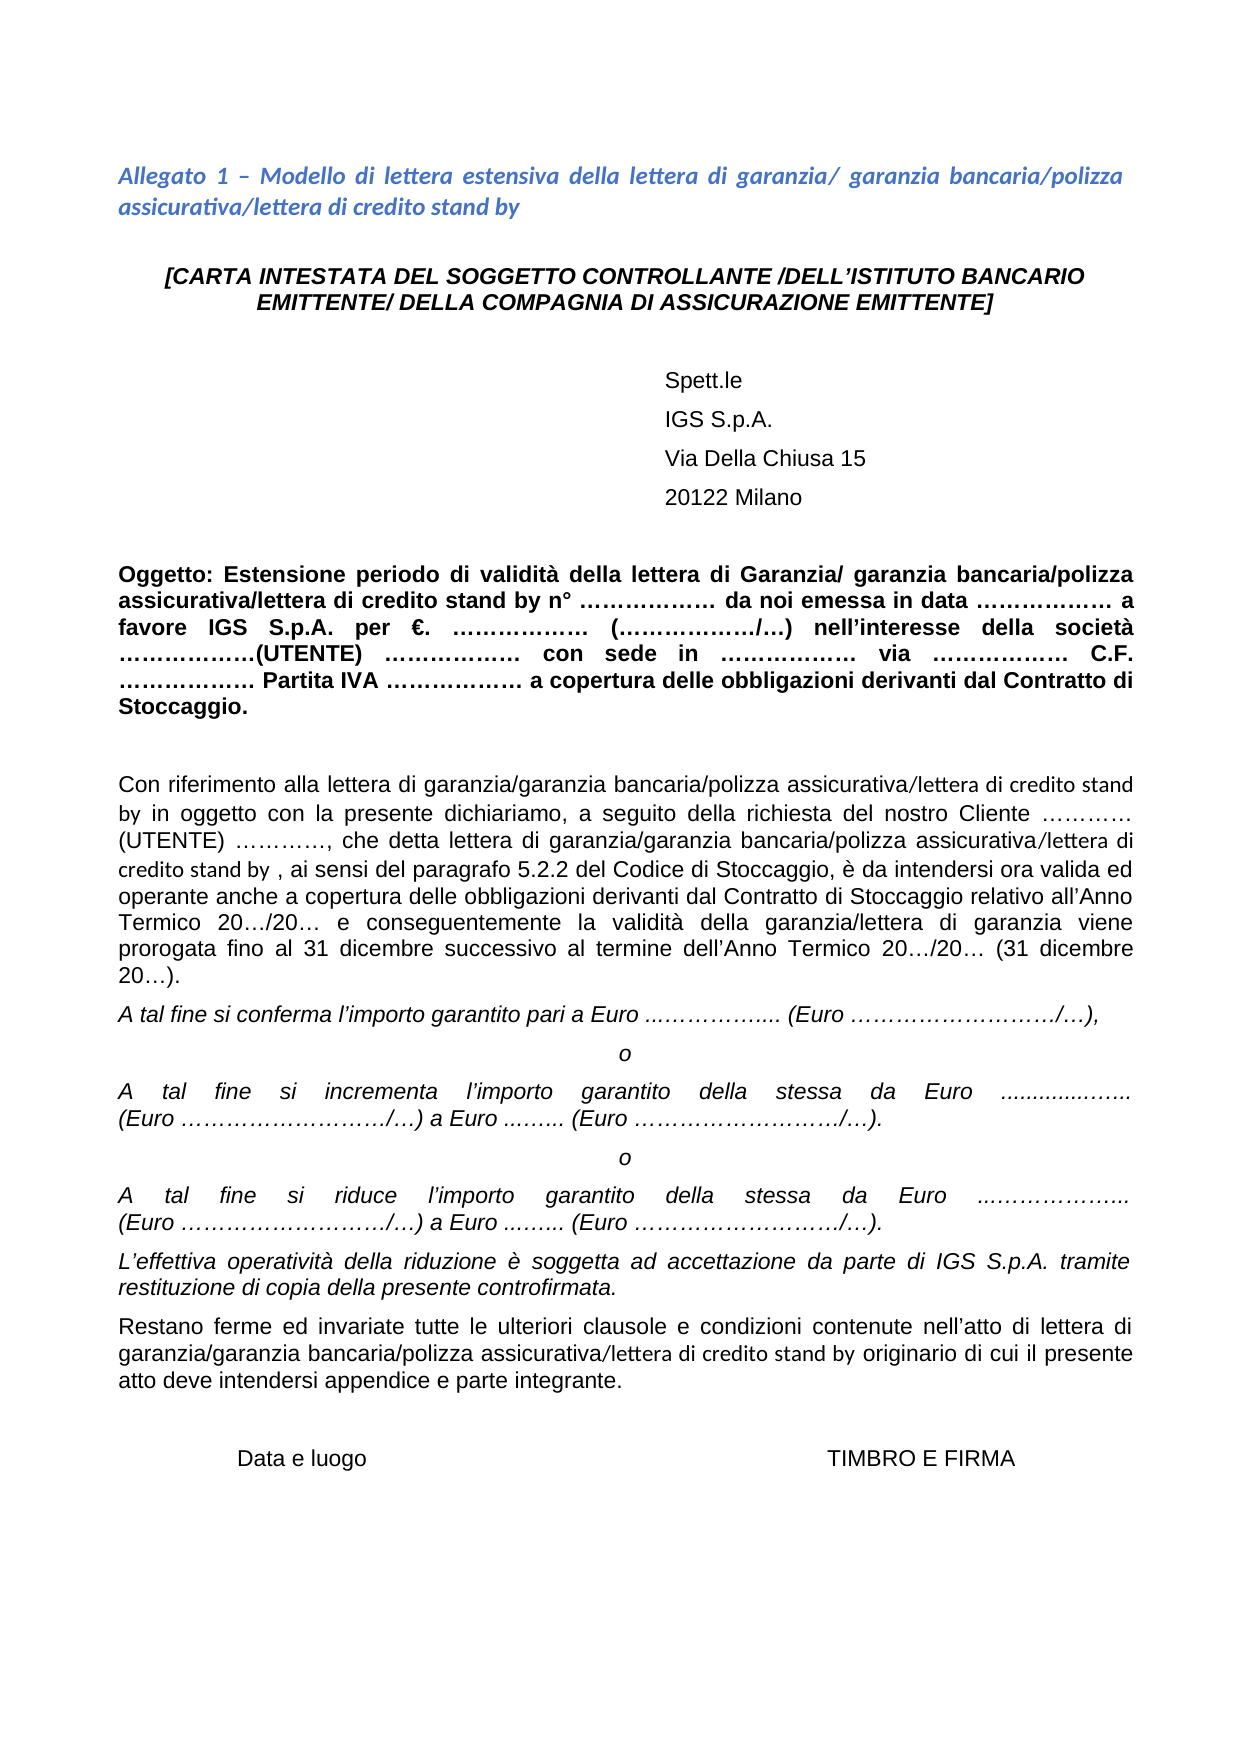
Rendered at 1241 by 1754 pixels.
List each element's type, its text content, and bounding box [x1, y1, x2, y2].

text A tal fine si conferma l’importo garantito pari a Euro ...………….... (Euro ………………………/…), [118, 1001, 1134, 1027]
text L’effettiva operatività della riduzione è soggetta ad accettazione da parte di IGS S.p.A. tramite restituzione di copia della presente controfirmata. [118, 1248, 1134, 1300]
text A tal fine si incrementa l’importo garantito della stessa da Euro ..............…... (Euro ………………………/…) a Euro ...…... (Euro ………………………/…). [118, 1078, 1134, 1131]
text Restano ferme ed invariate tutte le ulteriori clausole e condizioni contenute nell’atto di lettera di garanzia/garanzia bancaria/polizza assicurativa/lettera di credito stand by originario di cui il presente atto deve intendersi appendice e parte integrante. [118, 1313, 1134, 1393]
text Con riferimento alla lettera di garanzia/garanzia bancaria/polizza assicurativa/lettera di credito stand by in oggetto con la presente dichiariamo, a seguito della richiesta del nostro Cliente …………(UTENTE) …………, che detta lettera di garanzia/garanzia bancaria/polizza assicurativa/lettera di credito stand by , ai sensi del paragrafo 5.2.2 del Codice di Stoccaggio, è da intendersi ora valida ed operante anche a copertura delle obbligazioni derivanti dal Contratto di Stoccaggio relativo all’Anno Termico 20…/20… e conseguentemente la validità della garanzia/lettera di garanzia viene prorogata fino al 31 dicembre successivo al termine dell’Anno Termico 20…/20… (31 dicembre 20…). [118, 771, 1134, 988]
text 20122 Milano [664, 483, 1134, 510]
text Spett.le [664, 367, 1134, 393]
text A tal fine si riduce l’importo garantito della stessa da Euro ...……………... (Euro ………………………/…) a Euro ...…... (Euro ………………………/…). [118, 1182, 1134, 1235]
text IGS S.p.A. [664, 406, 1134, 432]
text Oggetto: Estensione periodo di validità della lettera di Garanzia/ garanzia bancaria/polizza assicurativa/lettera di credito stand by n° ……………… da noi emessa in data ……………… a favore IGS S.p.A. per €. ……………… (………………/…) nell’interesse della società ………………(UTENTE) ……………… con sede in ……………… via ……………… C.F. ……………… Partita IVA ……………… a copertura delle obbligazioni derivanti dal Contratto di Stoccaggio. [118, 561, 1134, 719]
text o [118, 1143, 1134, 1170]
text Data e luogo TIMBRO E FIRMA [118, 1445, 1134, 1471]
text [CARTA INTESTATA DEL SOGGETTO CONTROLLANTE /DELL’ISTITUTO BANCARIO EMITTENTE/ DELLA COMPAGNIA DI ASSICURAZIONE EMITTENTE] [118, 263, 1134, 316]
text o [118, 1039, 1134, 1066]
text Via Della Chiusa 15 [664, 444, 1134, 471]
